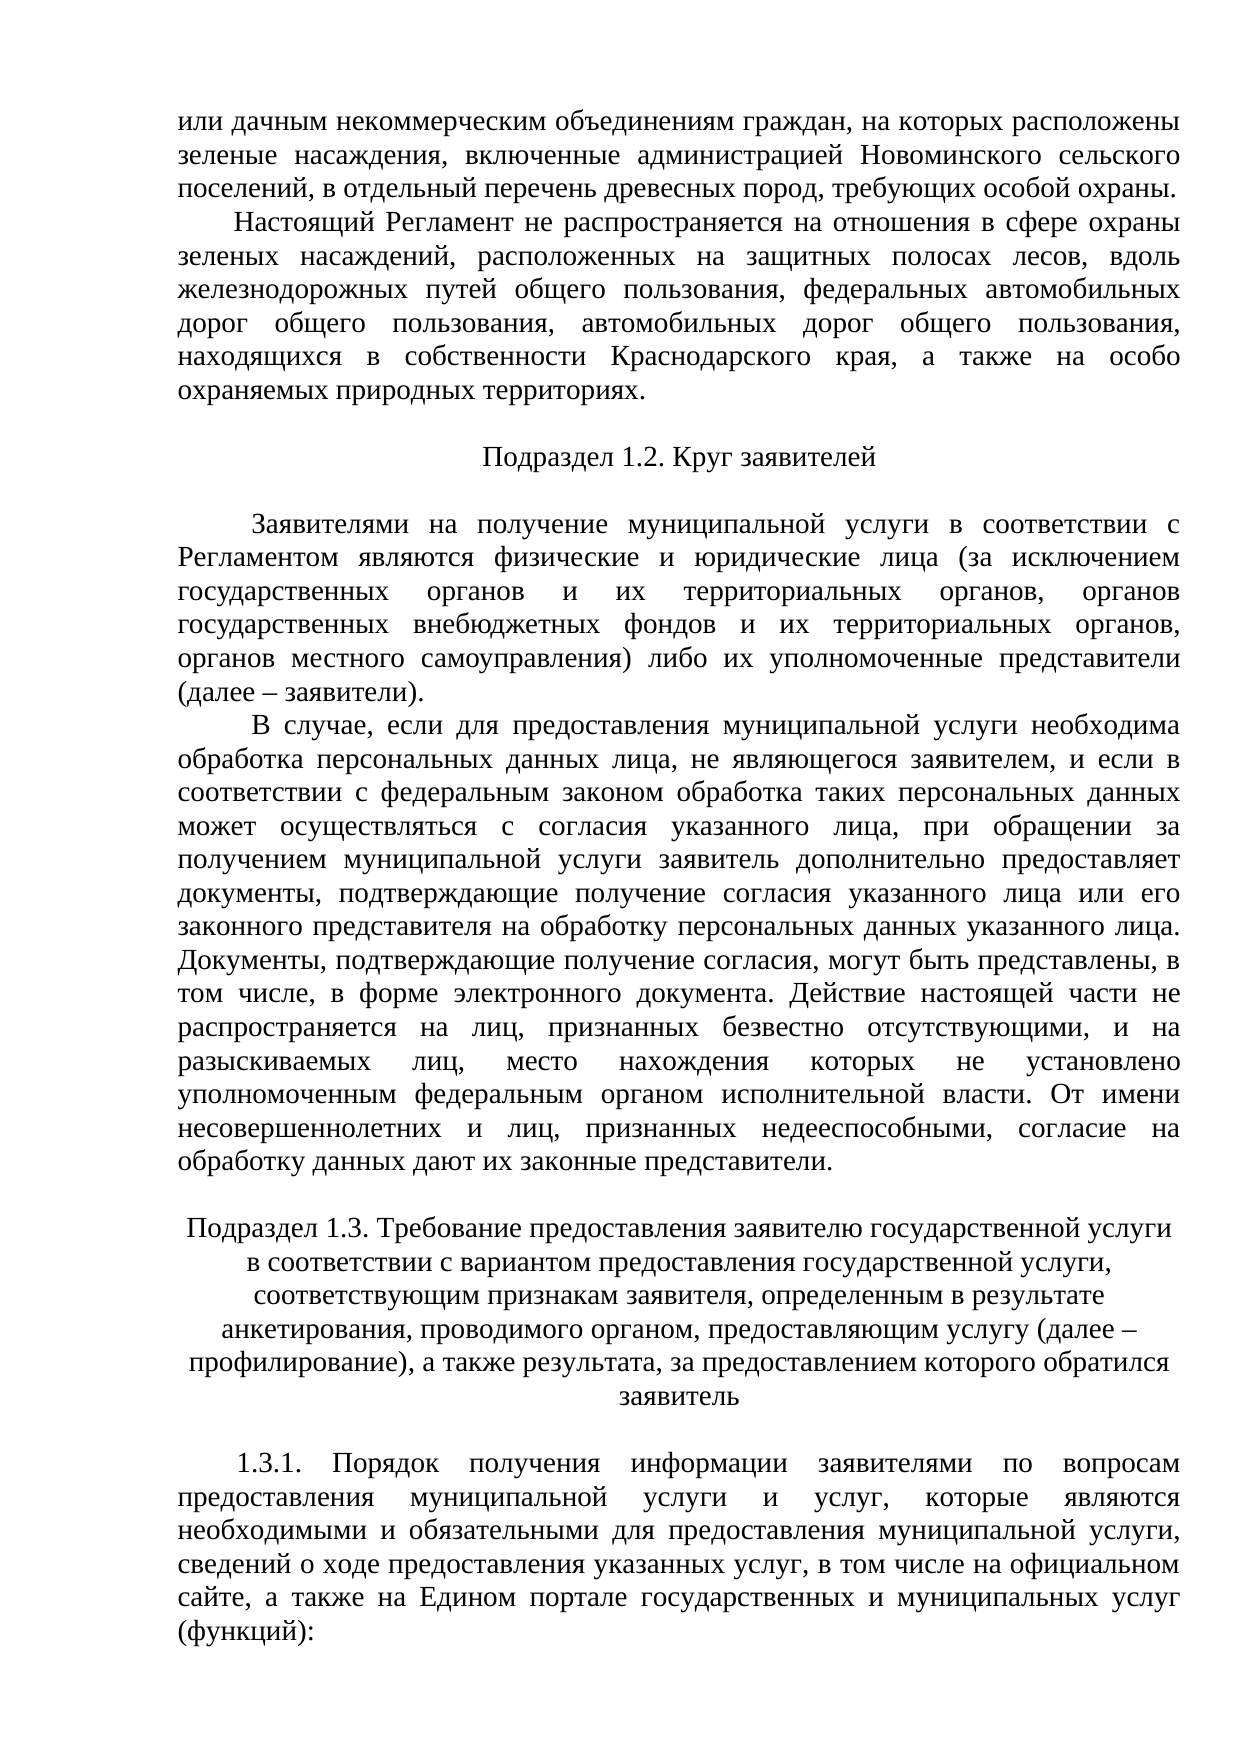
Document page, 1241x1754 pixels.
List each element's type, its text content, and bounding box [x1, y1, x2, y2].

text Подраздел 1.3. Требование предоставления заявителю государственной услуги в соответствии с вариантом предоставления государственной услуги, соответствующим признакам заявителя, определенным в результате анкетирования, проводимого органом, предоставляющим услугу (далее – профилирование), а также результата, за предоставлением которого обратился заявитель [177, 1210, 1181, 1412]
text Заявителями на получение муниципальной услуги в соответствии с Регламентом являются физические и юридические лица (за исключением государственных органов и их территориальных органов, органов государственных внебюджетных фондов и их территориальных органов, органов местного самоуправления) либо их уполномоченные представители (далее – заявители). [177, 640, 1181, 707]
text Подраздел 1.2. Круг заявителей [177, 439, 1181, 472]
text В случае, если для предоставления муниципальной услуги необходима обработка персональных данных лица, не являющегося заявителем, и если в соответствии с федеральным законом обработка таких персональных данных может осуществляться с согласия указанного лица, при обращении за получением муниципальной услуги заявитель дополнительно предоставляет документы, подтверждающие получение согласия указанного лица или его законного представителя на обработку персональных данных указанного лица. Документы, подтверждающие получение согласия, могут быть представлены, в том числе, в форме электронного документа. Действие настоящей части не распространяется на лиц, признанных безвестно отсутствующими, и на разыскиваемых лиц, место нахождения которых не установлено уполномоченным федеральным органом исполнительной власти. От имени несовершеннолетних и лиц, признанных недееспособными, согласие на обработку данных дают их законные представители. [177, 707, 1181, 1177]
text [177, 103, 1181, 204]
text Настоящий Регламент не распространяется на отношения в сфере охраны зеленых насаждений, расположенных на защитных полосах лесов, вдоль железнодорожных путей общего пользования, федеральных автомобильных дорог общего пользования, автомобильных дорог общего пользования, находящихся в собственности Краснодарского края, а также на особо охраняемых природных территориях. [177, 204, 1181, 405]
text Заявителями на получение муниципальной услуги в соответствии с Регламентом являются физические и юридические лица (за исключением государственных органов и их территориальных органов, органов государственных внебюджетных фондов и их территориальных органов, органов местного самоуправления) либо их уполномоченные представители (далее – заявители). [177, 506, 1181, 573]
text 1.3.1. Порядок получения информации заявителями по вопросам предоставления муниципальной услуги и услуг, которые являются необходимыми и обязательными для предоставления муниципальной услуги, сведений о ходе предоставления указанных услуг, в том числе на официальном сайте, а также на Едином портале государственных и муниципальных услуг (функций): [177, 1445, 1181, 1646]
